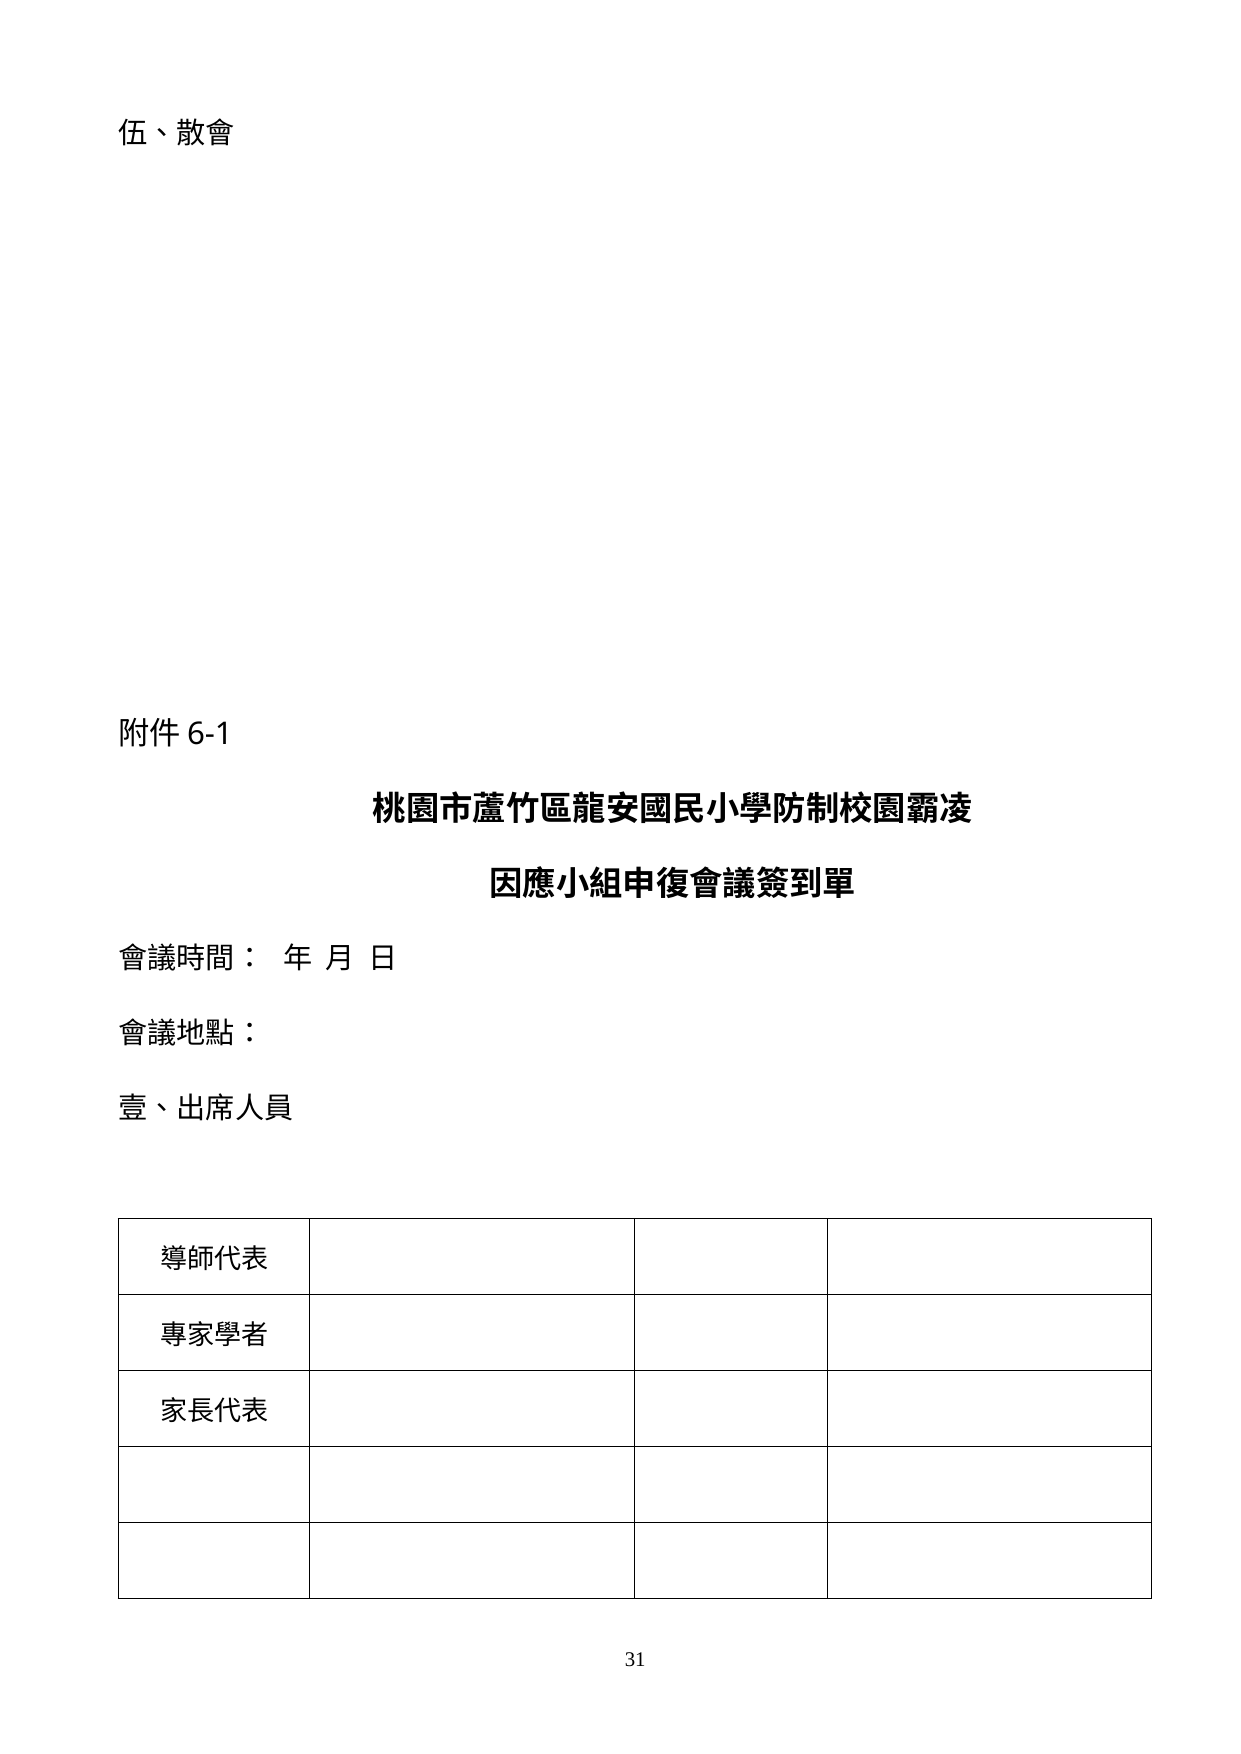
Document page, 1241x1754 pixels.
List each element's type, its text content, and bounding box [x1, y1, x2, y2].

text 附件6-1 [118, 693, 1152, 768]
table_header [635, 1219, 827, 1294]
table_cell [310, 1447, 634, 1522]
table_cell [310, 1523, 634, 1598]
table_cell [310, 1371, 634, 1446]
list 會議地點： [118, 993, 1152, 1068]
list 壹、出席人員 [118, 1068, 1152, 1143]
list 因應小組申復會議簽到單 [193, 843, 1152, 918]
table_header [828, 1219, 1151, 1294]
table_cell [828, 1371, 1151, 1446]
list 會議時間： 年 月 日 [118, 918, 1152, 993]
table_cell 家長代表 [119, 1371, 309, 1446]
list 伍、散會 [118, 93, 1152, 168]
table_cell [310, 1295, 634, 1370]
list 桃園市蘆竹區龍安國民小學防制校園霸凌 [193, 768, 1152, 843]
table_cell [635, 1295, 827, 1370]
table_header 導師代表 [119, 1219, 309, 1294]
table_cell [635, 1523, 827, 1598]
table_cell [828, 1523, 1151, 1598]
table_cell [635, 1371, 827, 1446]
table_cell [828, 1295, 1151, 1370]
table_cell [635, 1447, 827, 1522]
table_cell [828, 1447, 1151, 1522]
table_cell 專家學者 [119, 1295, 309, 1370]
table_cell [119, 1447, 309, 1522]
table_header [310, 1219, 634, 1294]
table_cell [119, 1523, 309, 1598]
